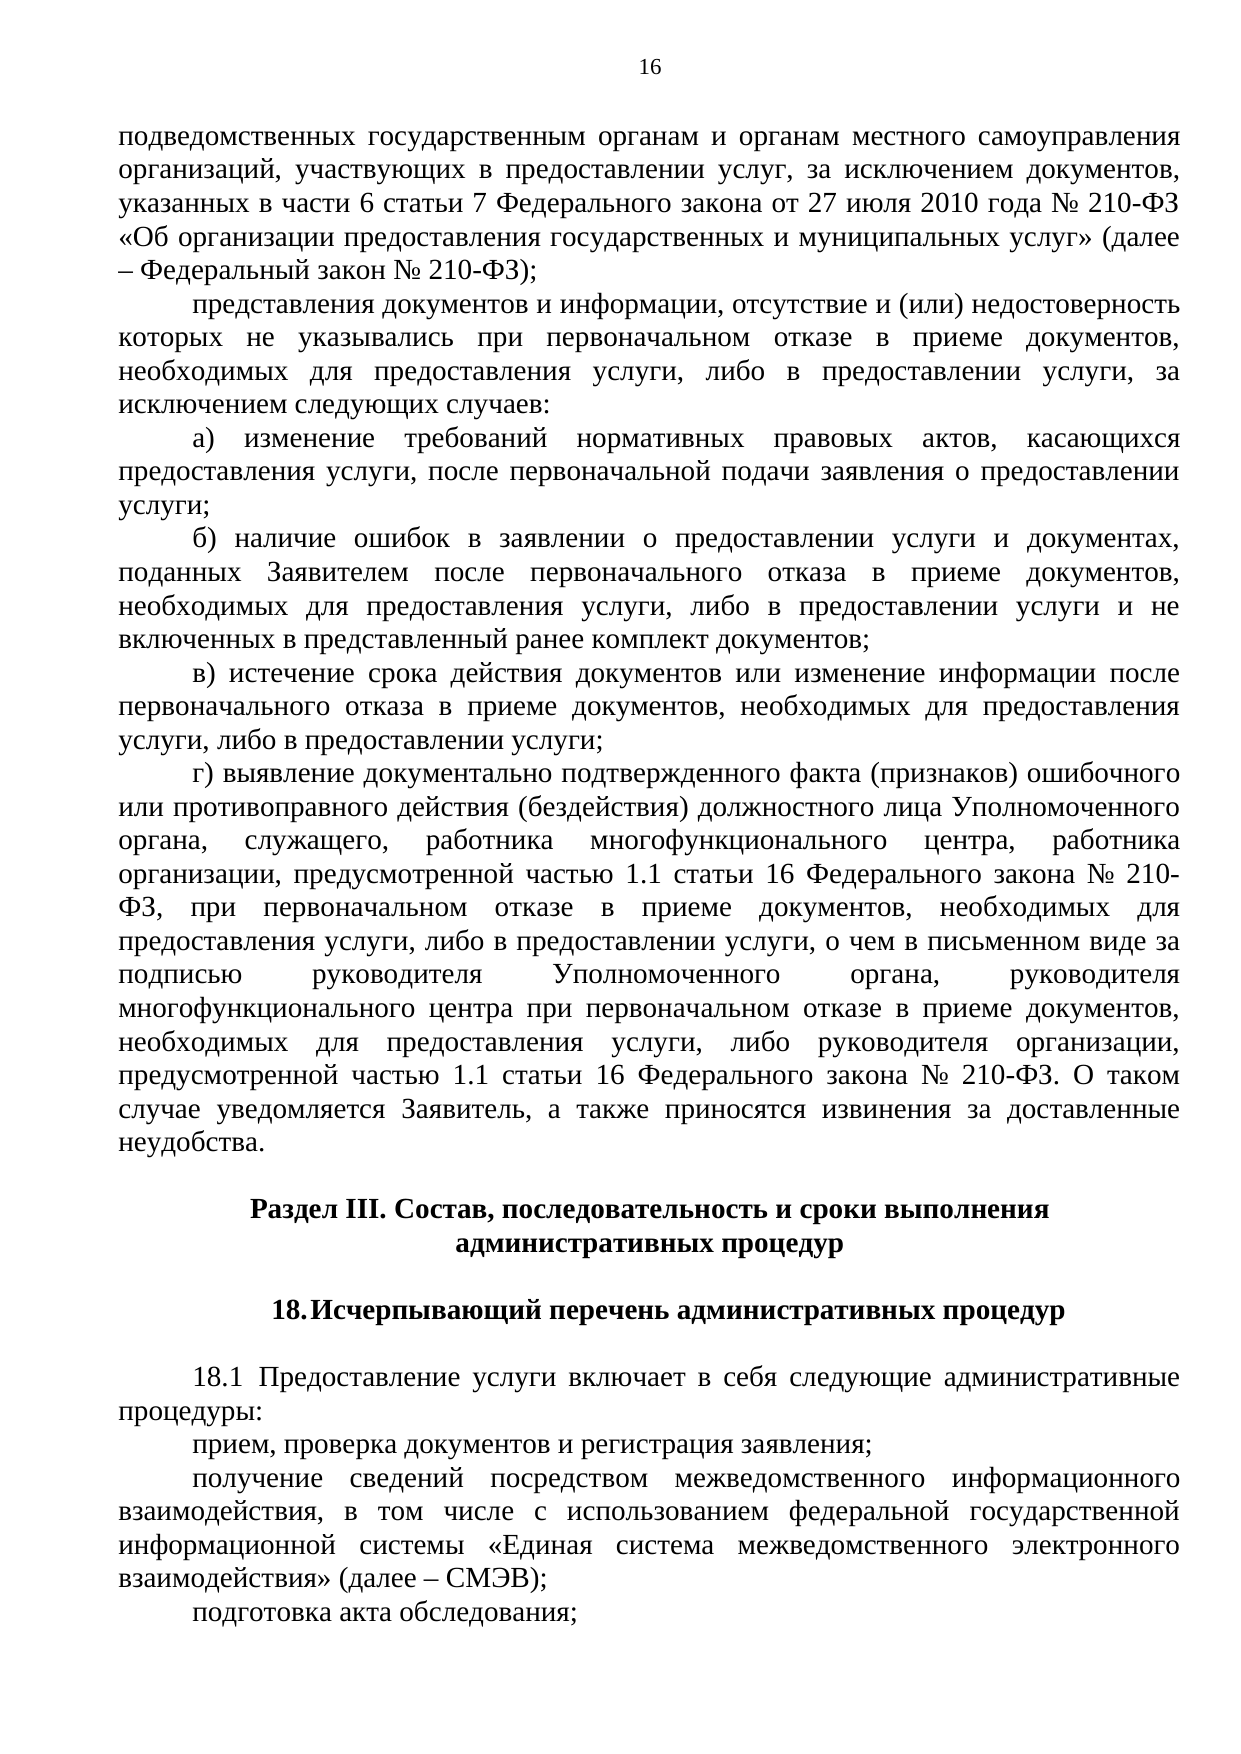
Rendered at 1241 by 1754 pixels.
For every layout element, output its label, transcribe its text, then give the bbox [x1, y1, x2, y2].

text г) выявление документально подтвержденного факта (признаков) ошибочного или противоправного действия (бездействия) должностного лица Уполномоченного органа, служащего, работника многофункционального центра, работника организации, предусмотренной частью 1.1 статьи 16 Федерального закона № 210-ФЗ, при первоначальном отказе в приеме документов, необходимых для предоставления услуги, либо в предоставлении услуги, о чем в письменном виде за подписью руководителя Уполномоченного органа, руководителя многофункционального центра при первоначальном отказе в приеме документов, необходимых для предоставления услуги, либо руководителя организации, предусмотренной частью 1.1 статьи 16 Федерального закона № 210-ФЗ. О таком случае уведомляется Заявитель, а также приносятся извинения за доставленные неудобства. [118, 755, 1181, 1158]
text представления документов и информации, отсутствие и (или) недостоверность которых не указывались при первоначальном отказе в приеме документов, необходимых для предоставления услуги, либо в предоставлении услуги, за исключением следующих случаев: [118, 286, 1181, 420]
text в) истечение срока действия документов или изменение информации после первоначального отказа в приеме документов, необходимых для предоставления услуги, либо в предоставлении услуги; [118, 655, 1181, 755]
subtitle Раздел III. Состав, последовательность и сроки выполнения административных процедур [118, 1191, 455, 1258]
text а) изменение требований нормативных правовых актов, касающихся предоставления услуги, после первоначальной подачи заявления о предоставлении услуги; [118, 420, 1181, 521]
text получение сведений посредством межведомственного информационного взаимодействия, в том числе с использованием федеральной государственной информационной системы «Единая система межведомственного электронного взаимодействия» (далее – СМЭВ); [118, 1460, 1181, 1594]
list Исчерпывающий перечень административных процедур [156, 1292, 1181, 1326]
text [118, 118, 1181, 286]
text прием, проверка документов и регистрация заявления; [118, 1426, 1181, 1460]
text б) наличие ошибок в заявлении о предоставлении услуги и документах, поданных Заявителем после первоначального отказа в приеме документов, необходимых для предоставления услуги, либо в предоставлении услуги и не включенных в представленный ранее комплект документов; [118, 521, 1181, 655]
subtitle Раздел III. Состав, последовательность и сроки выполнения административных процедур [844, 1191, 1181, 1258]
text подготовка акта обследования; [118, 1594, 1181, 1627]
list Предоставление услуги включает в себя следующие административные процедуры: [118, 1359, 1181, 1426]
